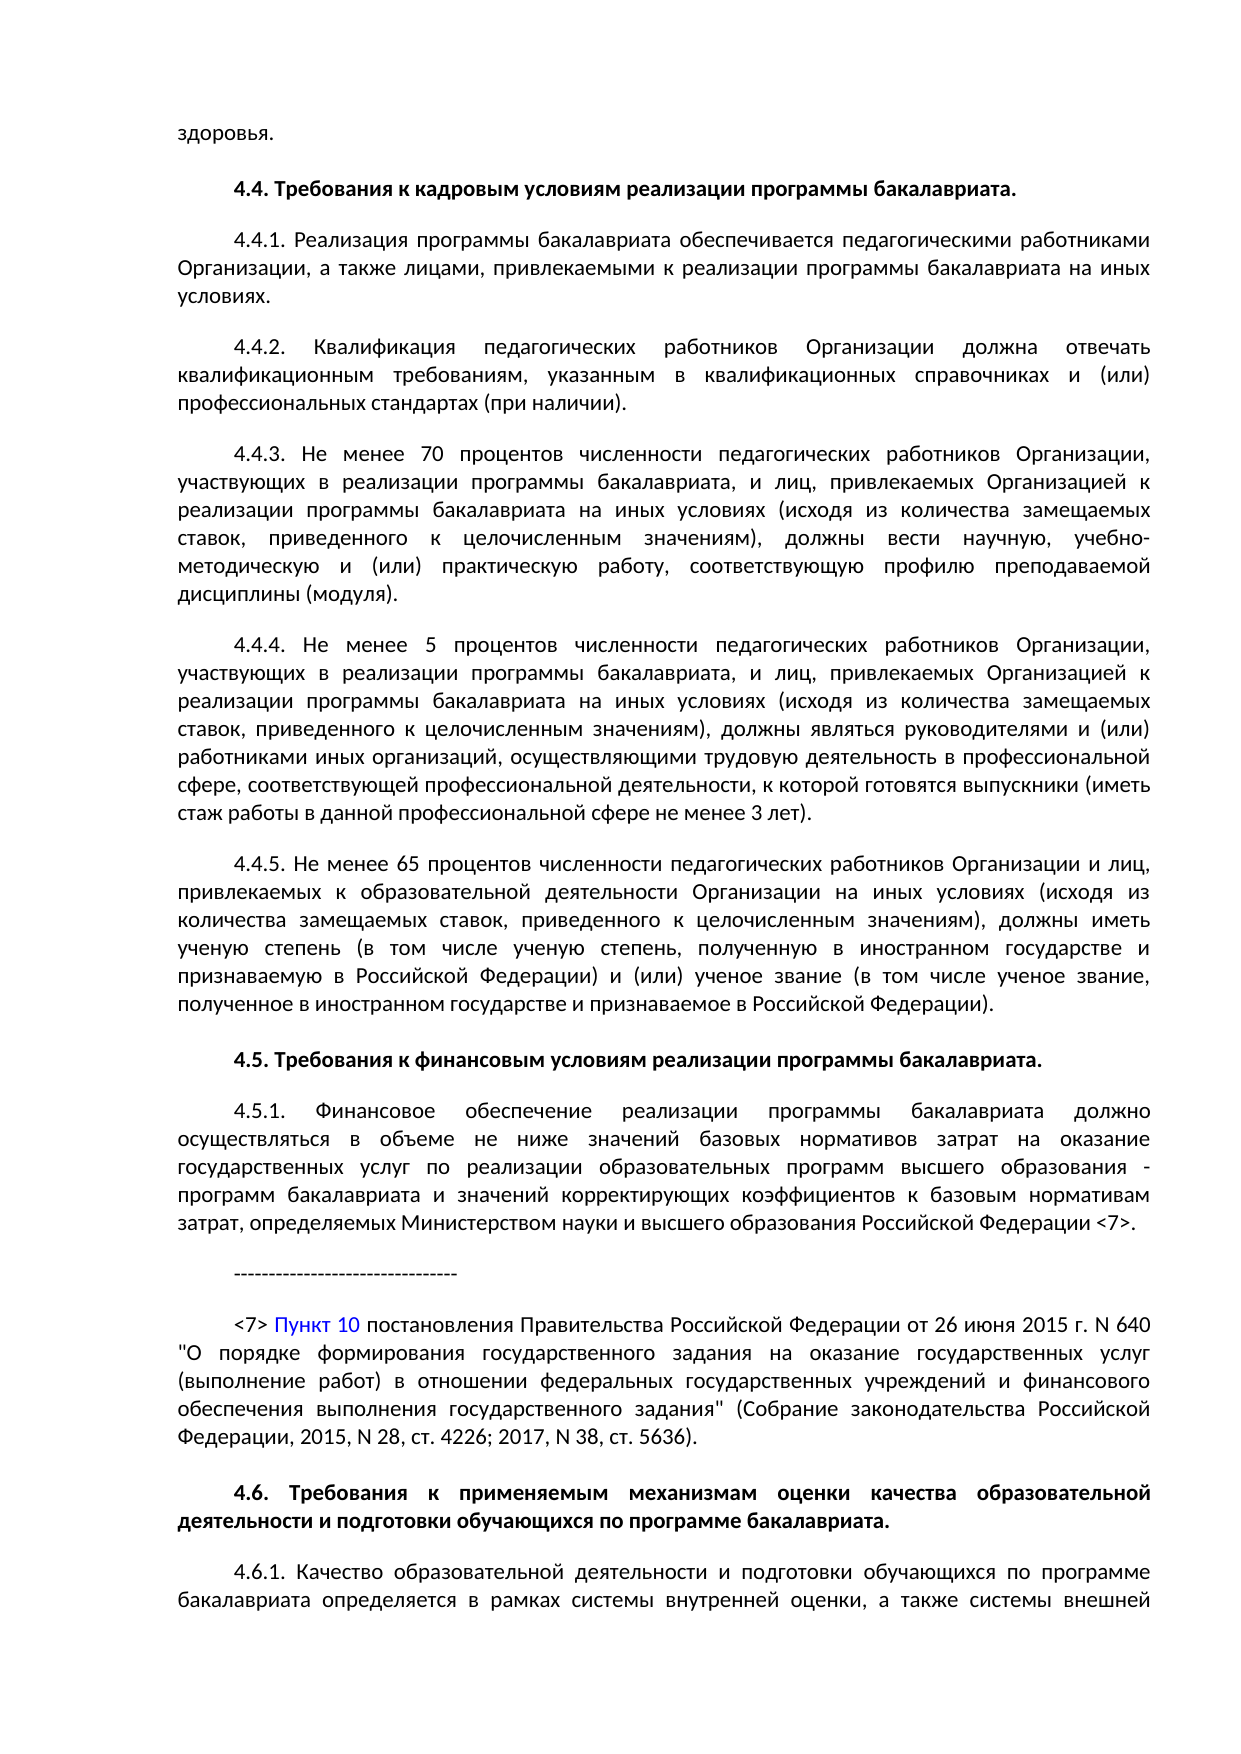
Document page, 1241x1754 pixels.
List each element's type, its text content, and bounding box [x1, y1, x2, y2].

text 4.4.2. Квалификация педагогических работников Организации должна отвечать квалификационным требованиям, указанным в квалификационных справочниках и (или) профессиональных стандартах (при наличии). [177, 332, 1152, 416]
title 4.4. Требования к кадровым условиям реализации программы бакалавриата. [177, 174, 1152, 202]
text -------------------------------- [177, 1259, 1152, 1287]
text <7> Пункт 10 постановления Правительства Российской Федерации от 26 июня 2015 г. N 640 "О порядке формирования государственного задания на оказание государственных услуг (выполнение работ) в отношении федеральных государственных учреждений и финансового обеспечения выполнения государственного задания" (Собрание законодательства Российской Федерации, 2015, N 28, ст. 4226; 2017, N 38, ст. 5636). [177, 1310, 1152, 1450]
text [177, 1557, 1152, 1613]
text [177, 118, 1152, 146]
text 4.4.4. Не менее 5 процентов численности педагогических работников Организации, участвующих в реализации программы бакалавриата, и лиц, привлекаемых Организацией к реализации программы бакалавриата на иных условиях (исходя из количества замещаемых ставок, приведенного к целочисленным значениям), должны являться руководителями и (или) работниками иных организаций, осуществляющими трудовую деятельность в профессиональной сфере, соответствующей профессиональной деятельности, к которой готовятся выпускники (иметь стаж работы в данной профессиональной сфере не менее 3 лет). [177, 630, 1152, 826]
text 4.4.5. Не менее 65 процентов численности педагогических работников Организации и лиц, привлекаемых к образовательной деятельности Организации на иных условиях (исходя из количества замещаемых ставок, приведенного к целочисленным значениям), должны иметь ученую степень (в том числе ученую степень, полученную в иностранном государстве и признаваемую в Российской Федерации) и (или) ученое звание (в том числе ученое звание, полученное в иностранном государстве и признаваемое в Российской Федерации). [177, 849, 1152, 1017]
text 4.5.1. Финансовое обеспечение реализации программы бакалавриата должно осуществляться в объеме не ниже значений базовых нормативов затрат на оказание государственных услуг по реализации образовательных программ высшего образования - программ бакалавриата и значений корректирующих коэффициентов к базовым нормативам затрат, определяемых Министерством науки и высшего образования Российской Федерации <7>. [177, 1096, 1152, 1236]
title 4.6. Требования к применяемым механизмам оценки качества образовательной деятельности и подготовки обучающихся по программе бакалавриата. [177, 1478, 1152, 1534]
title 4.5. Требования к финансовым условиям реализации программы бакалавриата. [177, 1045, 1152, 1073]
text 4.4.1. Реализация программы бакалавриата обеспечивается педагогическими работниками Организации, а также лицами, привлекаемыми к реализации программы бакалавриата на иных условиях. [177, 225, 1152, 309]
text 4.4.3. Не менее 70 процентов численности педагогических работников Организации, участвующих в реализации программы бакалавриата, и лиц, привлекаемых Организацией к реализации программы бакалавриата на иных условиях (исходя из количества замещаемых ставок, приведенного к целочисленным значениям), должны вести научную, учебно-методическую и (или) практическую работу, соответствующую профилю преподаваемой дисциплины (модуля). [177, 439, 1152, 607]
